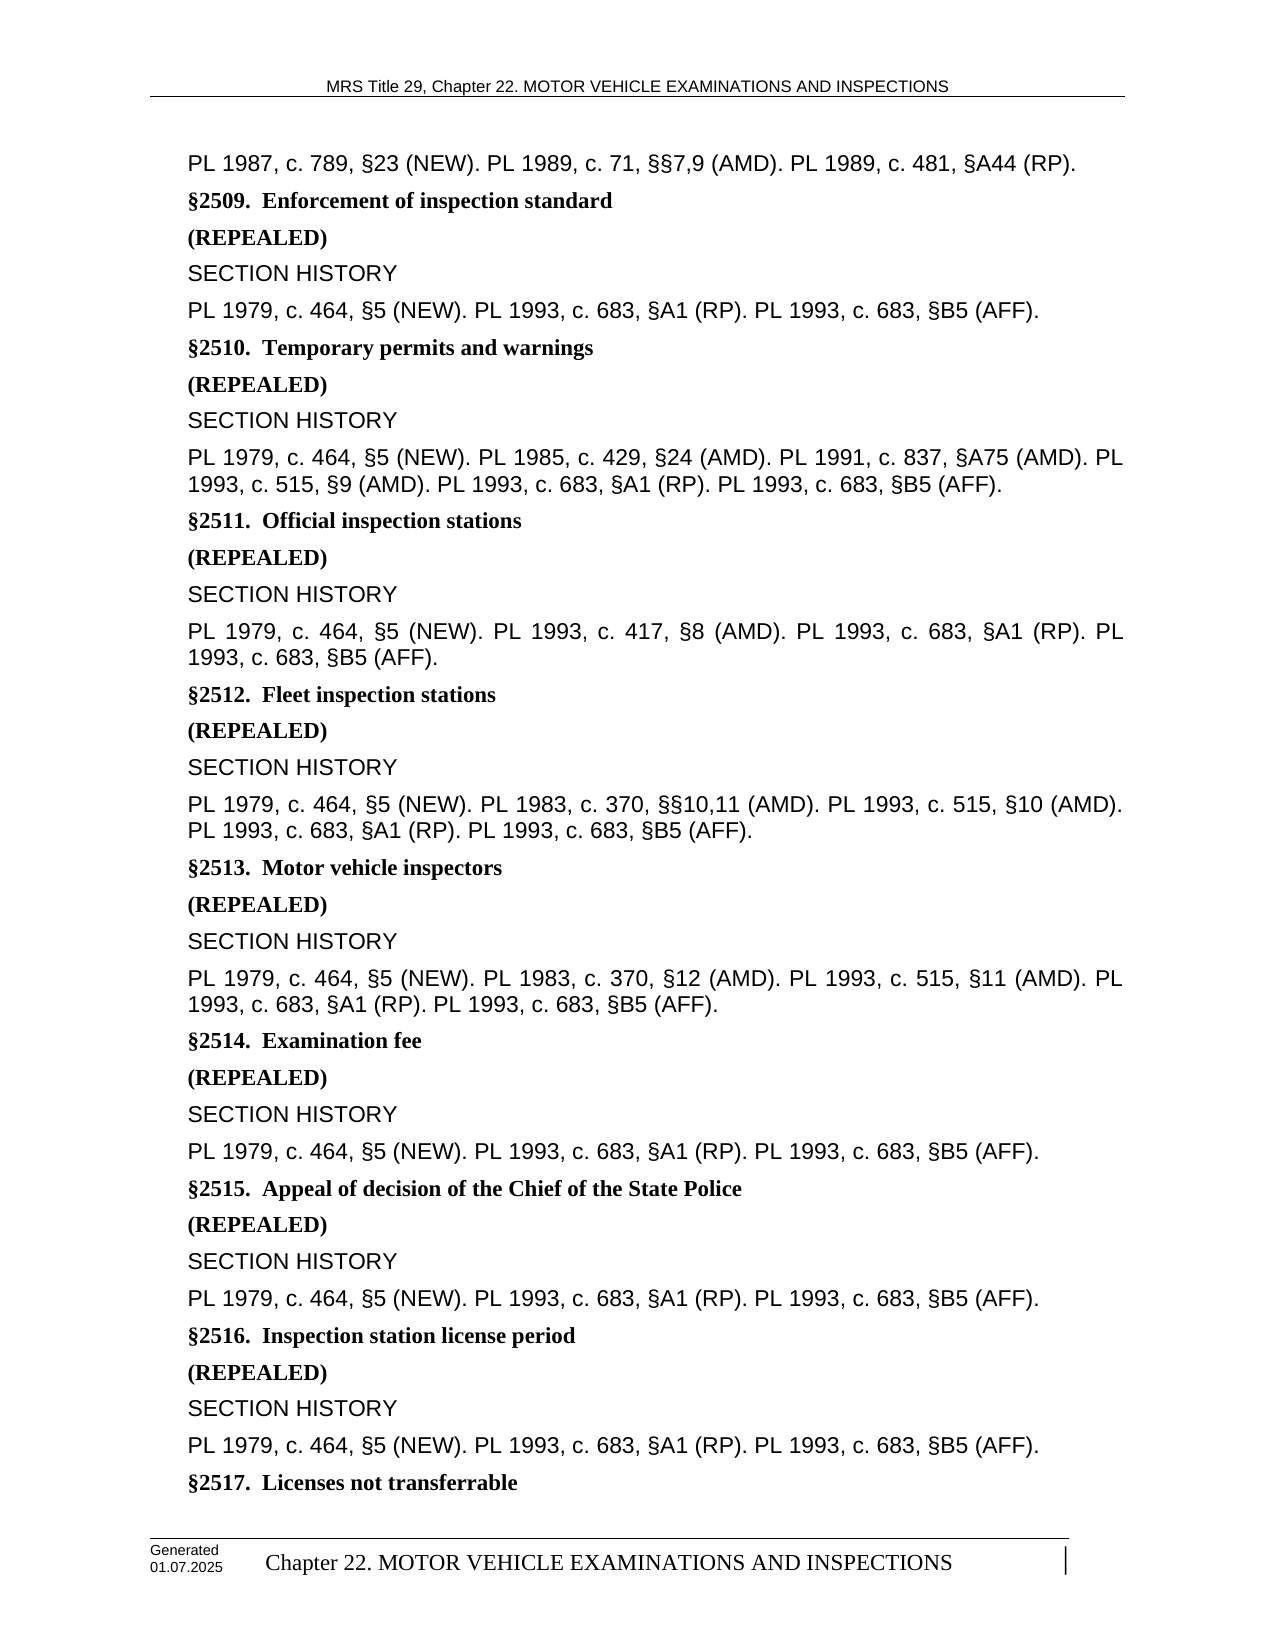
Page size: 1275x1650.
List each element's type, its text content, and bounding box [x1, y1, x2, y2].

text §2515. Appeal of decision of the Chief of the State Police [187, 1175, 1125, 1201]
text (REPEALED) [187, 544, 1125, 570]
text §2510. Temporary permits and warnings [187, 334, 1125, 360]
text (REPEALED) [187, 1064, 1125, 1091]
text PL 1979, c. 464, §5 (NEW). PL 1993, c. 683, §A1 (RP). PL 1993, c. 683, §B5 (AFF). [187, 1285, 1125, 1311]
text §2512. Fleet inspection stations [187, 681, 1125, 707]
text SECTION HISTORY [187, 260, 1125, 287]
text PL 1979, c. 464, §5 (NEW). PL 1993, c. 683, §A1 (RP). PL 1993, c. 683, §B5 (AFF). [187, 1138, 1125, 1164]
text SECTION HISTORY [187, 581, 1125, 607]
text SECTION HISTORY [187, 1101, 1125, 1127]
text SECTION HISTORY [187, 407, 1125, 434]
text §2517. Licenses not transferrable [187, 1469, 1125, 1495]
text (REPEALED) [187, 223, 1125, 250]
text PL 1979, c. 464, §5 (NEW). PL 1993, c. 417, §8 (AMD). PL 1993, c. 683, §A1 (RP). PL 1993, c. 683, §B5 (AFF). [187, 618, 1125, 670]
text §2514. Examination fee [187, 1028, 1125, 1054]
text §2509. Enforcement of inspection standard [187, 187, 1125, 213]
text (REPEALED) [187, 1211, 1125, 1238]
text PL 1979, c. 464, §5 (NEW). PL 1993, c. 683, §A1 (RP). PL 1993, c. 683, §B5 (AFF). [187, 297, 1125, 323]
text SECTION HISTORY [187, 754, 1125, 781]
text PL 1979, c. 464, §5 (NEW). PL 1985, c. 429, §24 (AMD). PL 1991, c. 837, §A75 (AMD). PL 1993, c. 515, §9 (AMD). PL 1993, c. 683, §A1 (RP). PL 1993, c. 683, §B5 (AFF). [187, 444, 1125, 497]
text (REPEALED) [187, 1358, 1125, 1385]
text (REPEALED) [187, 371, 1125, 397]
text §2511. Official inspection stations [187, 507, 1125, 534]
text PL 1979, c. 464, §5 (NEW). PL 1983, c. 370, §§10,11 (AMD). PL 1993, c. 515, §10 (AMD). PL 1993, c. 683, §A1 (RP). PL 1993, c. 683, §B5 (AFF). [187, 791, 1125, 844]
text PL 1979, c. 464, §5 (NEW). PL 1983, c. 370, §12 (AMD). PL 1993, c. 515, §11 (AMD). PL 1993, c. 683, §A1 (RP). PL 1993, c. 683, §B5 (AFF). [187, 964, 1125, 1017]
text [187, 1432, 1125, 1458]
text SECTION HISTORY [187, 928, 1125, 954]
text §2516. Inspection station license period [187, 1322, 1125, 1348]
text SECTION HISTORY [187, 1395, 1125, 1422]
text §2513. Motor vehicle inspectors [187, 854, 1125, 881]
text (REPEALED) [187, 717, 1125, 744]
text SECTION HISTORY [187, 1248, 1125, 1274]
text (REPEALED) [187, 891, 1125, 917]
text PL 1987, c. 789, §23 (NEW). PL 1989, c. 71, §§7,9 (AMD). PL 1989, c. 481, §A44 (RP). [187, 150, 1125, 176]
